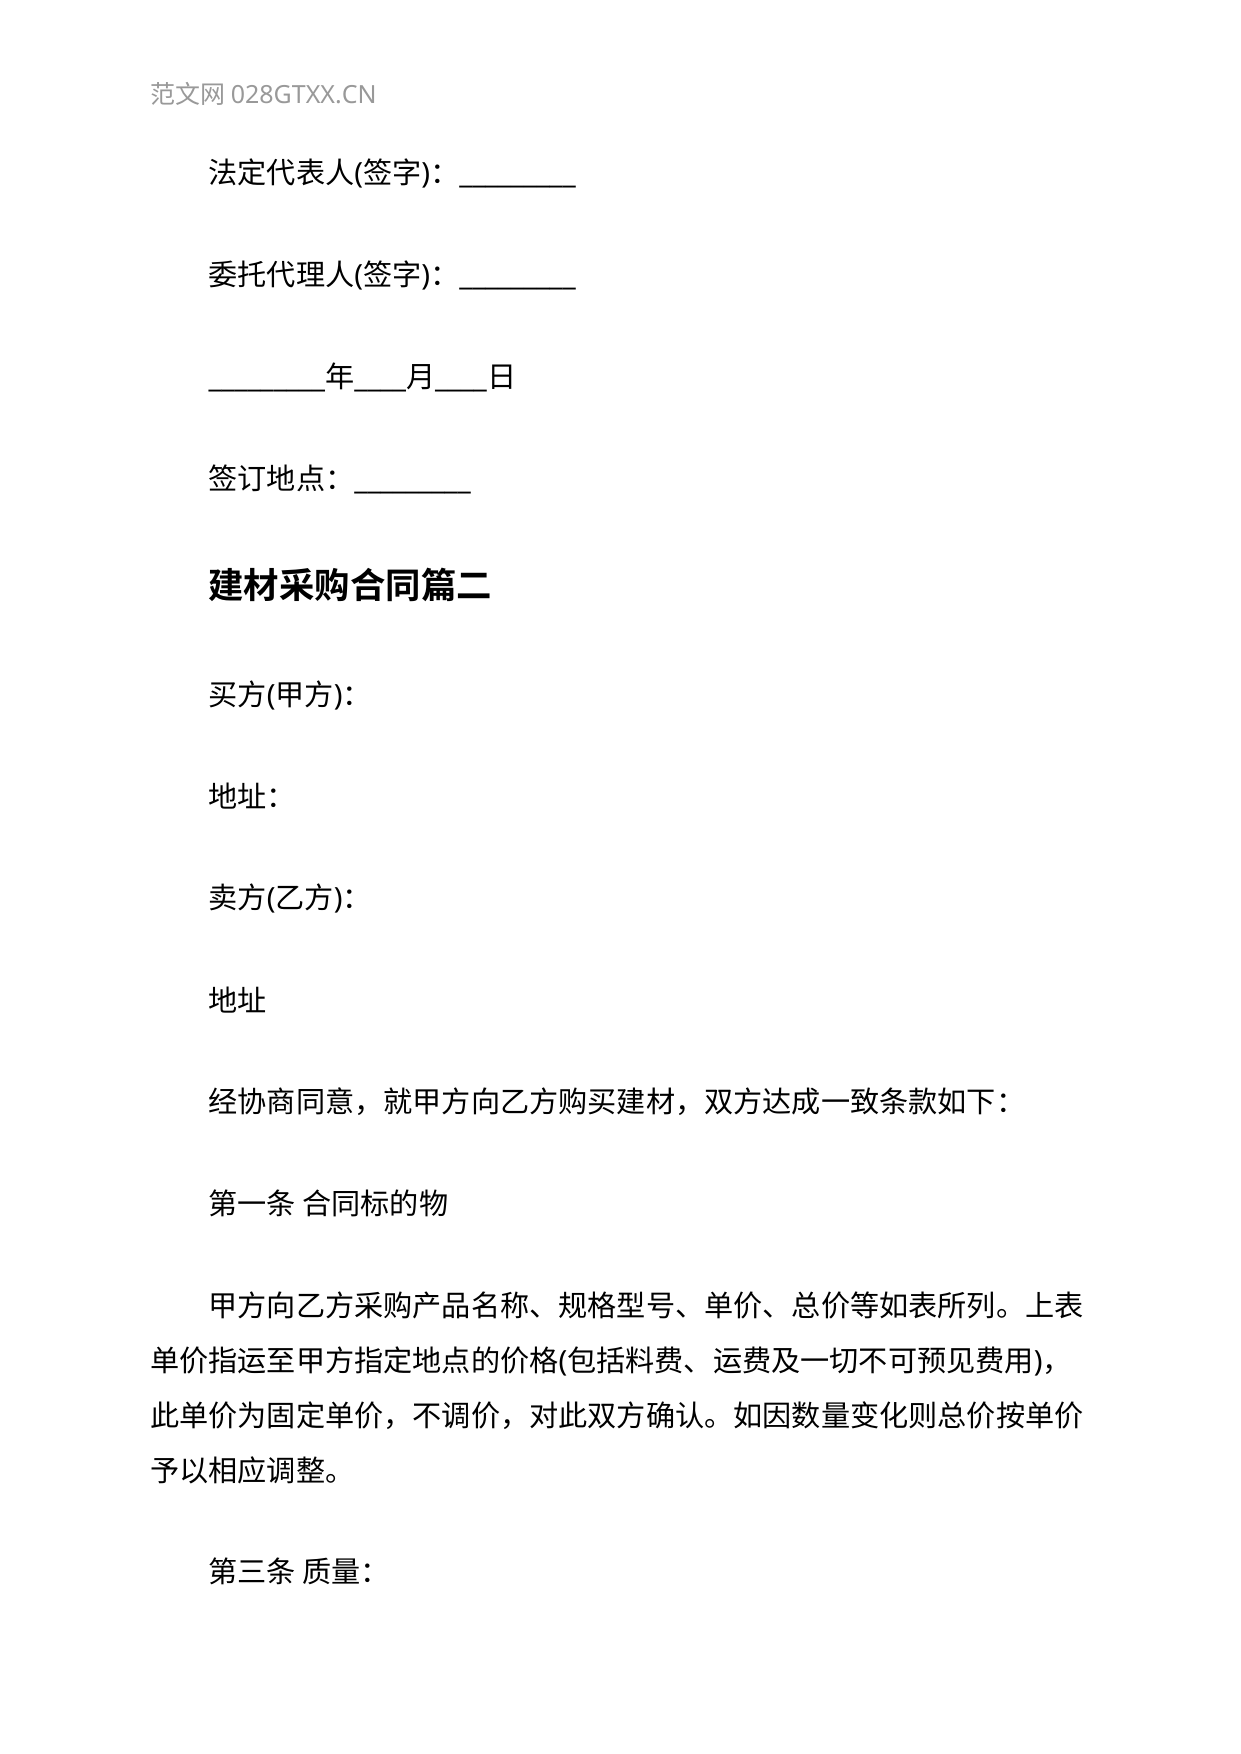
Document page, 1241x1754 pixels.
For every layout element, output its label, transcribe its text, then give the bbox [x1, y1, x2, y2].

text 地址 [150, 977, 1090, 1019]
text 建材采购合同篇二 [150, 558, 1090, 609]
text 买方(甲方)： [150, 671, 1090, 714]
text 卖方(乙方)： [150, 875, 1090, 917]
text 甲方向乙方采购产品名称、规格型号、单价、总价等如表所列。上表单价指运至甲方指定地点的价格(包括料费、运费及一切不可预见费用)，此单价为固定单价，不调价，对此双方确认。如因数量变化则总价按单价予以相应调整。 [150, 1282, 1090, 1489]
text 第一条 合同标的物 [150, 1181, 1090, 1223]
text 签订地点：_________ [150, 456, 1090, 498]
text _________年____月____日 [150, 354, 1090, 396]
text 第三条 质量： [150, 1549, 1090, 1591]
text 委托代理人(签字)：_________ [150, 252, 1090, 294]
text 经协商同意，就甲方向乙方购买建材，双方达成一致条款如下： [150, 1079, 1090, 1121]
text 地址： [150, 773, 1090, 816]
text 法定代表人(签字)：_________ [150, 150, 1090, 192]
